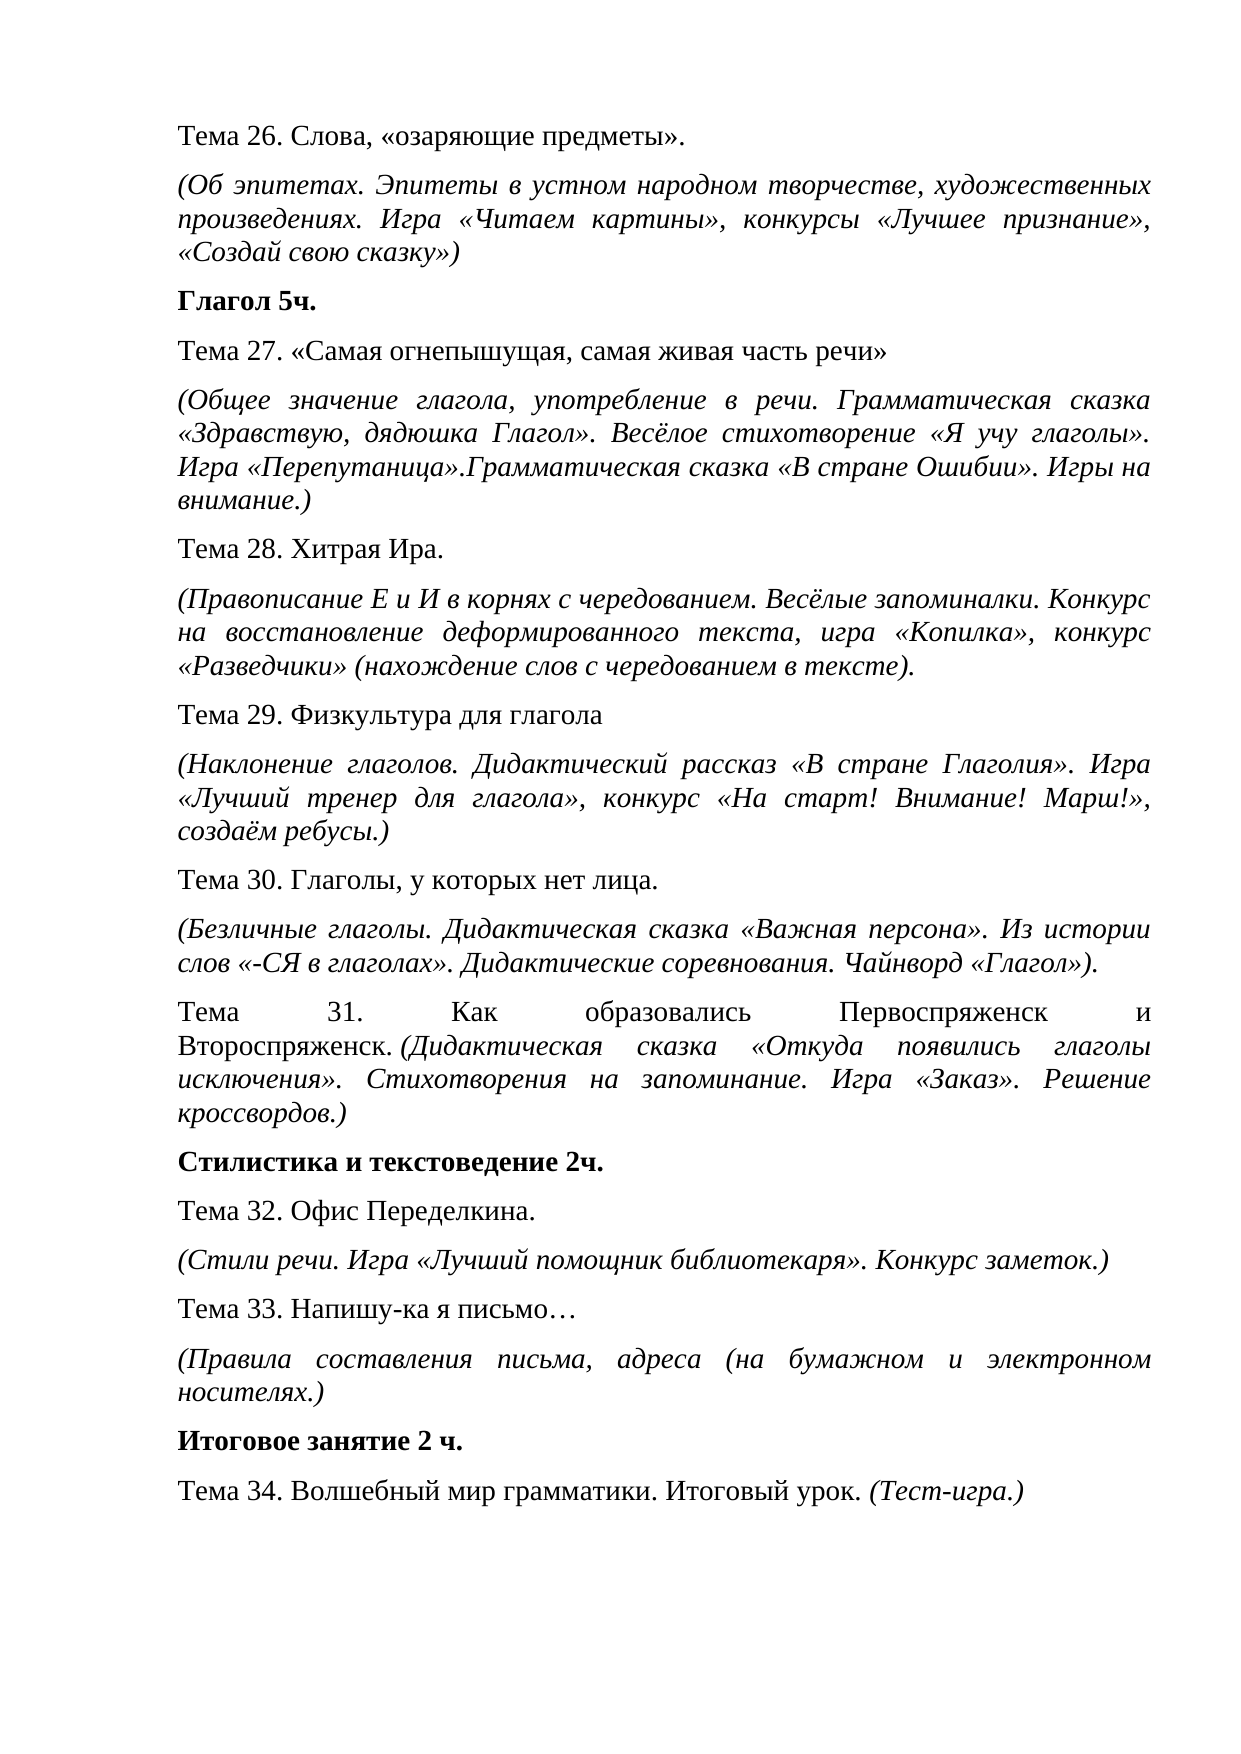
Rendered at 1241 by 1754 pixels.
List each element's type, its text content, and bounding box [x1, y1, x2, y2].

text (Правописание Е и И в корнях с чередованием. Весёлые запоминалки. Конкурс на восстановление деформированного текста, игра «Копилка», конкурс «Разведчики» (нахождение слов с чередованием в тексте). [177, 581, 1152, 681]
text Тема 30. Глаголы, у которых нет лица. [177, 862, 1152, 896]
text Тема 28. Хитрая Ира. [177, 532, 1152, 565]
text Глагол 5ч. [177, 283, 1152, 317]
text Стилистика и текстоведение 2ч. [177, 1144, 1152, 1178]
text Тема 34. Волшебный мир грамматики. Итоговый урок. (Тест-игра.) [177, 1473, 1152, 1506]
text (Стили речи. Игра «Лучший помощник библиотекаря». Конкурс заметок.) [177, 1242, 1152, 1276]
text Тема 31. Как образовались Первоспряженск и Второспряженск. (Дидактическая сказка «Откуда появились глаголы исключения». Стихотворения на запоминание. Игра «Заказ». Решение кроссвордов.) [177, 994, 1152, 1128]
text Тема 32. Офис Переделкина. [177, 1193, 1152, 1227]
text (Об эпитетах. Эпитеты в устном народном творчестве, художественных произведениях. Игра «Читаем картины», конкурсы «Лучшее признание», «Создай свою сказку») [177, 167, 1152, 268]
text Тема 27. «Самая огнепышущая, самая живая часть речи» [177, 333, 1152, 366]
text (Безличные глаголы. Дидактическая сказка «Важная персона». Из истории слов «-СЯ в глаголах». Дидактические соревнования. Чайнворд «Глагол»). [177, 912, 1152, 979]
text Тема 29. Физкультура для глагола [177, 697, 1152, 731]
text (Правила составления письма, адреса (на бумажном и электронном носителях.) [177, 1341, 1152, 1408]
text (Общее значение глагола, употребление в речи. Грамматическая сказка «Здравствую, дядюшка Глагол». Весёлое стихотворение «Я учу глаголы». Игра «Перепутаница».Грамматическая сказка «В стране Ошибии». Игры на внимание.) [177, 382, 1152, 516]
text (Наклонение глаголов. Дидактический рассказ «В стране Глаголия». Игра «Лучший тренер для глагола», конкурс «На старт! Внимание! Марш!», создаём ребусы.) [177, 746, 1152, 847]
text Тема 33. Напишу-ка я письмо… [177, 1292, 1152, 1325]
text Тема 26. Слова, «озаряющие предметы». [177, 118, 1152, 152]
text Итоговое занятие 2 ч. [177, 1423, 1152, 1457]
